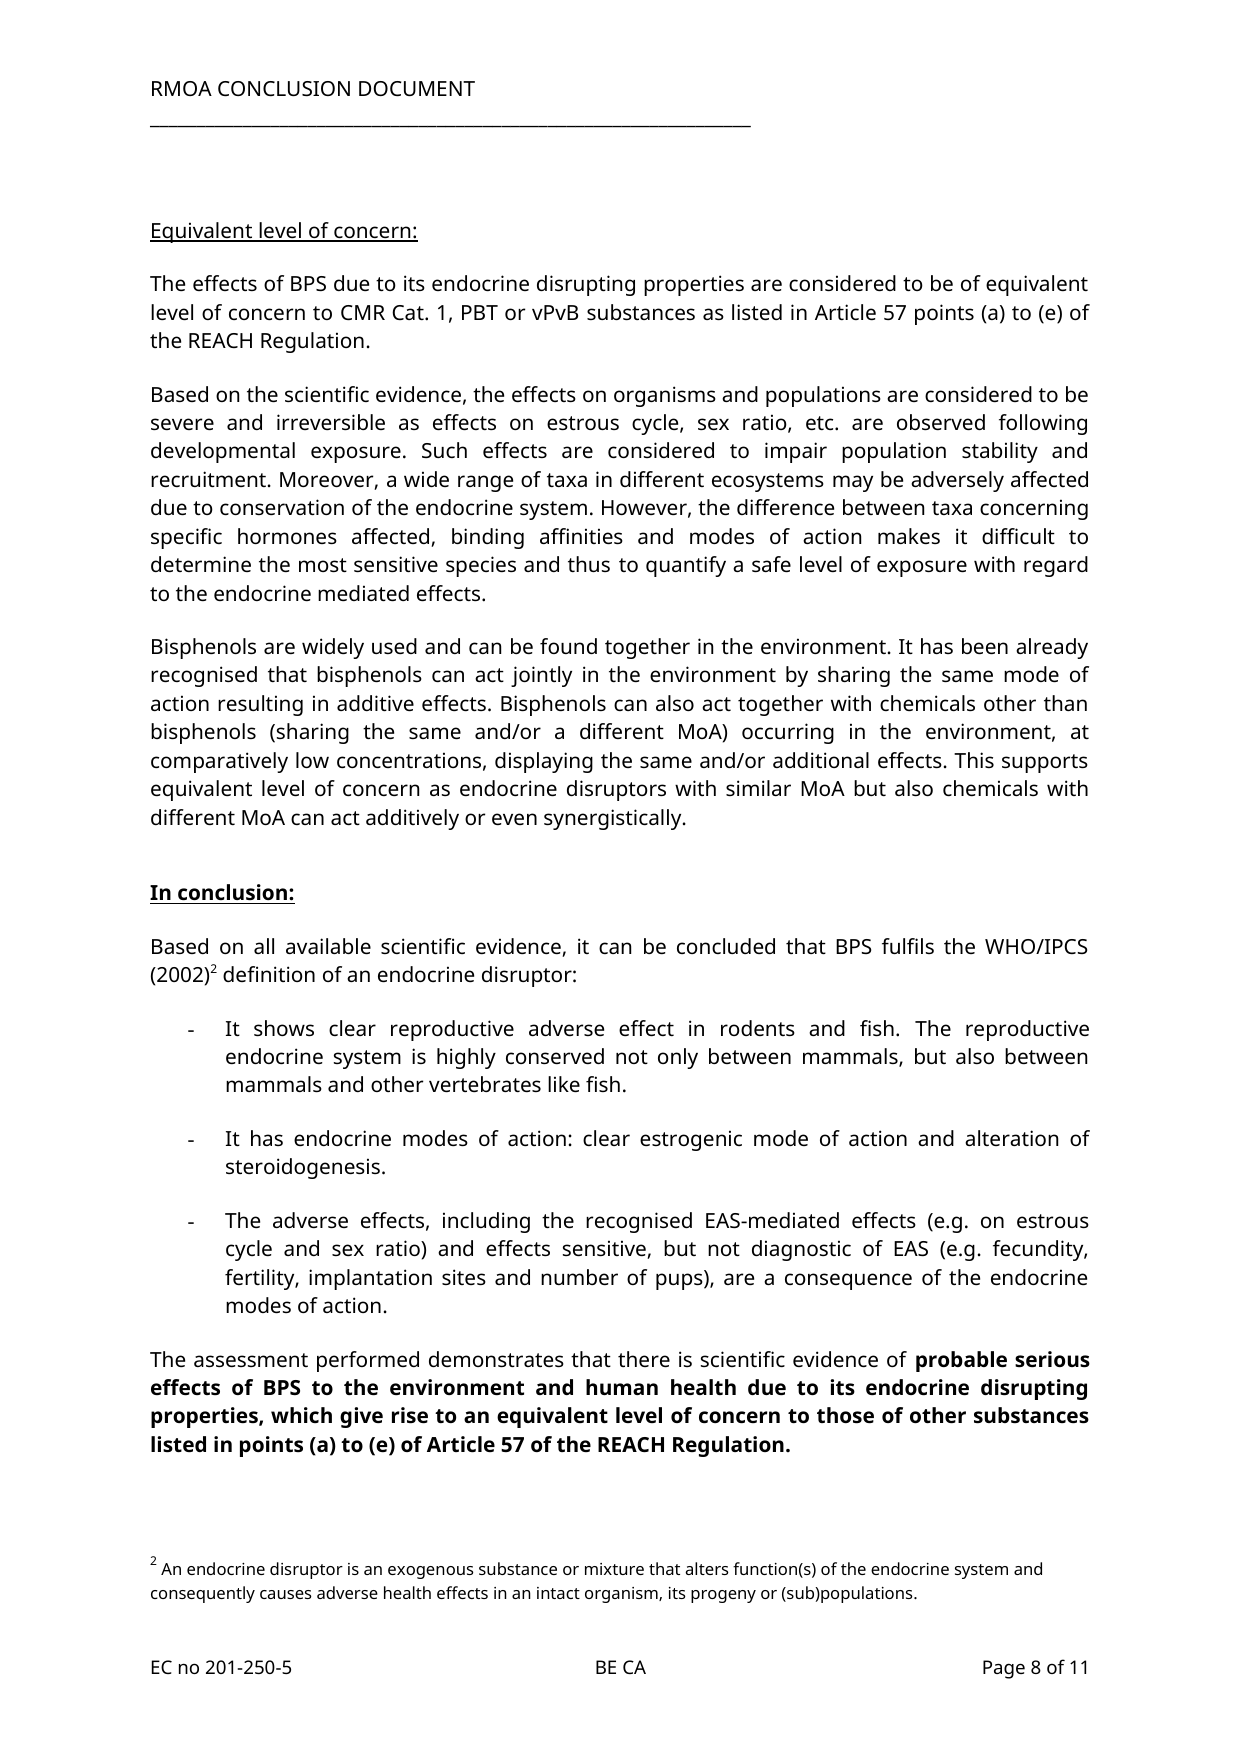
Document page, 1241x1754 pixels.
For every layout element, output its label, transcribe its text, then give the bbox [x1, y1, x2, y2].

list It shows clear reproductive adverse effect in rodents and fish. The reproductive endocrine system is highly conserved not only between mammals, but also between mammals and other vertebrates like fish. [187, 1014, 1090, 1099]
text In conclusion: [150, 878, 1090, 907]
list It has endocrine modes of action: clear estrogenic mode of action and alteration of steroidogenesis. [187, 1124, 1090, 1181]
text Based on all available scientific evidence, it can be concluded that BPS fulfils the WHO/IPCS (2002) definition of an endocrine disruptor: [150, 932, 1090, 989]
text Bisphenols are widely used and can be found together in the environment. It has been already recognised that bisphenols can act jointly in the environment by sharing the same mode of action resulting in additive effects. Bisphenols can also act together with chemicals other than bisphenols (sharing the same and/or a different MoA) occurring in the environment, at comparatively low concentrations, displaying the same and/or additional effects. This supports equivalent level of concern as endocrine disruptors with similar MoA but also chemicals with different MoA can act additively or even synergistically. [150, 632, 1090, 831]
text Based on the scientific evidence, the effects on organisms and populations are considered to be severe and irreversible as effects on estrous cycle, sex ratio, etc. are observed following developmental exposure. Such effects are considered to impair population stability and recruitment. Moreover, a wide range of taxa in different ecosystems may be adversely affected due to conservation of the endocrine system. However, the difference between taxa concerning specific hormones affected, binding affinities and modes of action makes it difficult to determine the most sensitive species and thus to quantify a safe level of exposure with regard to the endocrine mediated effects. [150, 380, 1090, 607]
list The adverse effects, including the recognised EAS-mediated effects (e.g. on estrous cycle and sex ratio) and effects sensitive, but not diagnostic of EAS (e.g. fecundity, fertility, implantation sites and number of pups), are a consequence of the endocrine modes of action. [187, 1206, 1090, 1320]
text The assessment performed demonstrates that there is scientific evidence of probable serious effects of BPS to the environment and human health due to its endocrine disrupting properties, which give rise to an equivalent level of concern to those of other substances listed in points (a) to (e) of Article 57 of the REACH Regulation. [150, 1345, 1090, 1458]
text The effects of BPS due to its endocrine disrupting properties are considered to be of equivalent level of concern to CMR Cat. 1, PBT or vPvB substances as listed in Article 57 points (a) to (e) of the REACH Regulation. [150, 269, 1090, 355]
text Equivalent level of concern: [150, 216, 1090, 244]
